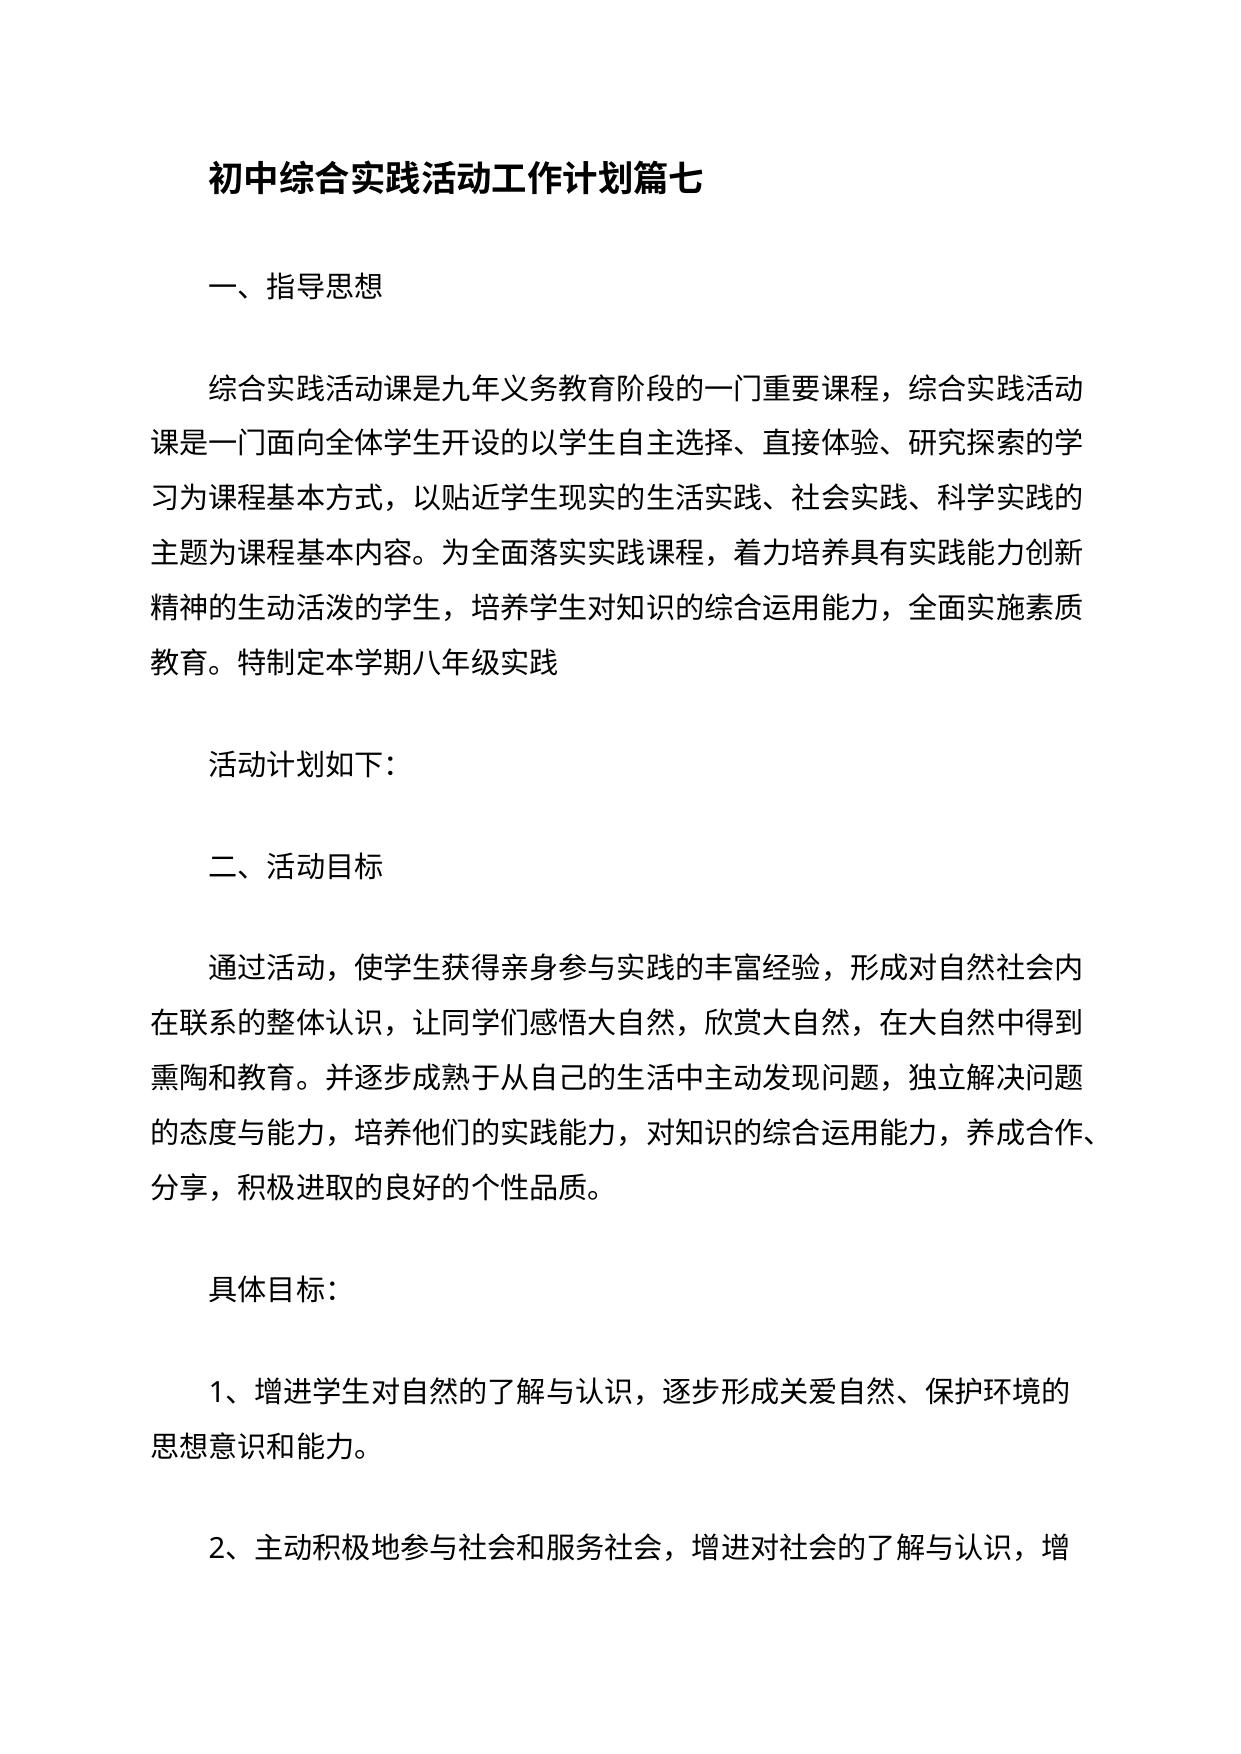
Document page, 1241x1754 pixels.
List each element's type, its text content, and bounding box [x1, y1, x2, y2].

text 通过活动，使学生获得亲身参与实践的丰富经验，形成对自然社会内在联系的整体认识，让同学们感悟大自然，欣赏大自然，在大自然中得到熏陶和教育。并逐步成熟于从自己的生活中主动发现问题，独立解决问题的态度与能力，培养他们的实践能力，对知识的综合运用能力，养成合作、分享，积极进取的良好的个性品质。 [150, 945, 1090, 1207]
text 1、增进学生对自然的了解与认识，逐步形成关爱自然、保护环境的思想意识和能力。 [150, 1368, 1090, 1465]
text 活动计划如下： [150, 741, 1090, 784]
text 综合实践活动课是九年义务教育阶段的一门重要课程，综合实践活动课是一门面向全体学生开设的以学生自主选择、直接体验、研究探索的学习为课程基本方式，以贴近学生现实的生活实践、社会实践、科学实践的主题为课程基本内容。为全面落实实践课程，着力培养具有实践能力创新精神的生动活泼的学生，培养学生对知识的综合运用能力，全面实施素质教育。特制定本学期八年级实践 [150, 365, 1090, 682]
text 初中综合实践活动工作计划篇七 [150, 150, 1090, 201]
text 一、指导思想 [150, 263, 1090, 306]
text 具体目标： [150, 1266, 1090, 1309]
text 二、活动目标 [150, 843, 1090, 886]
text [150, 1525, 1090, 1567]
